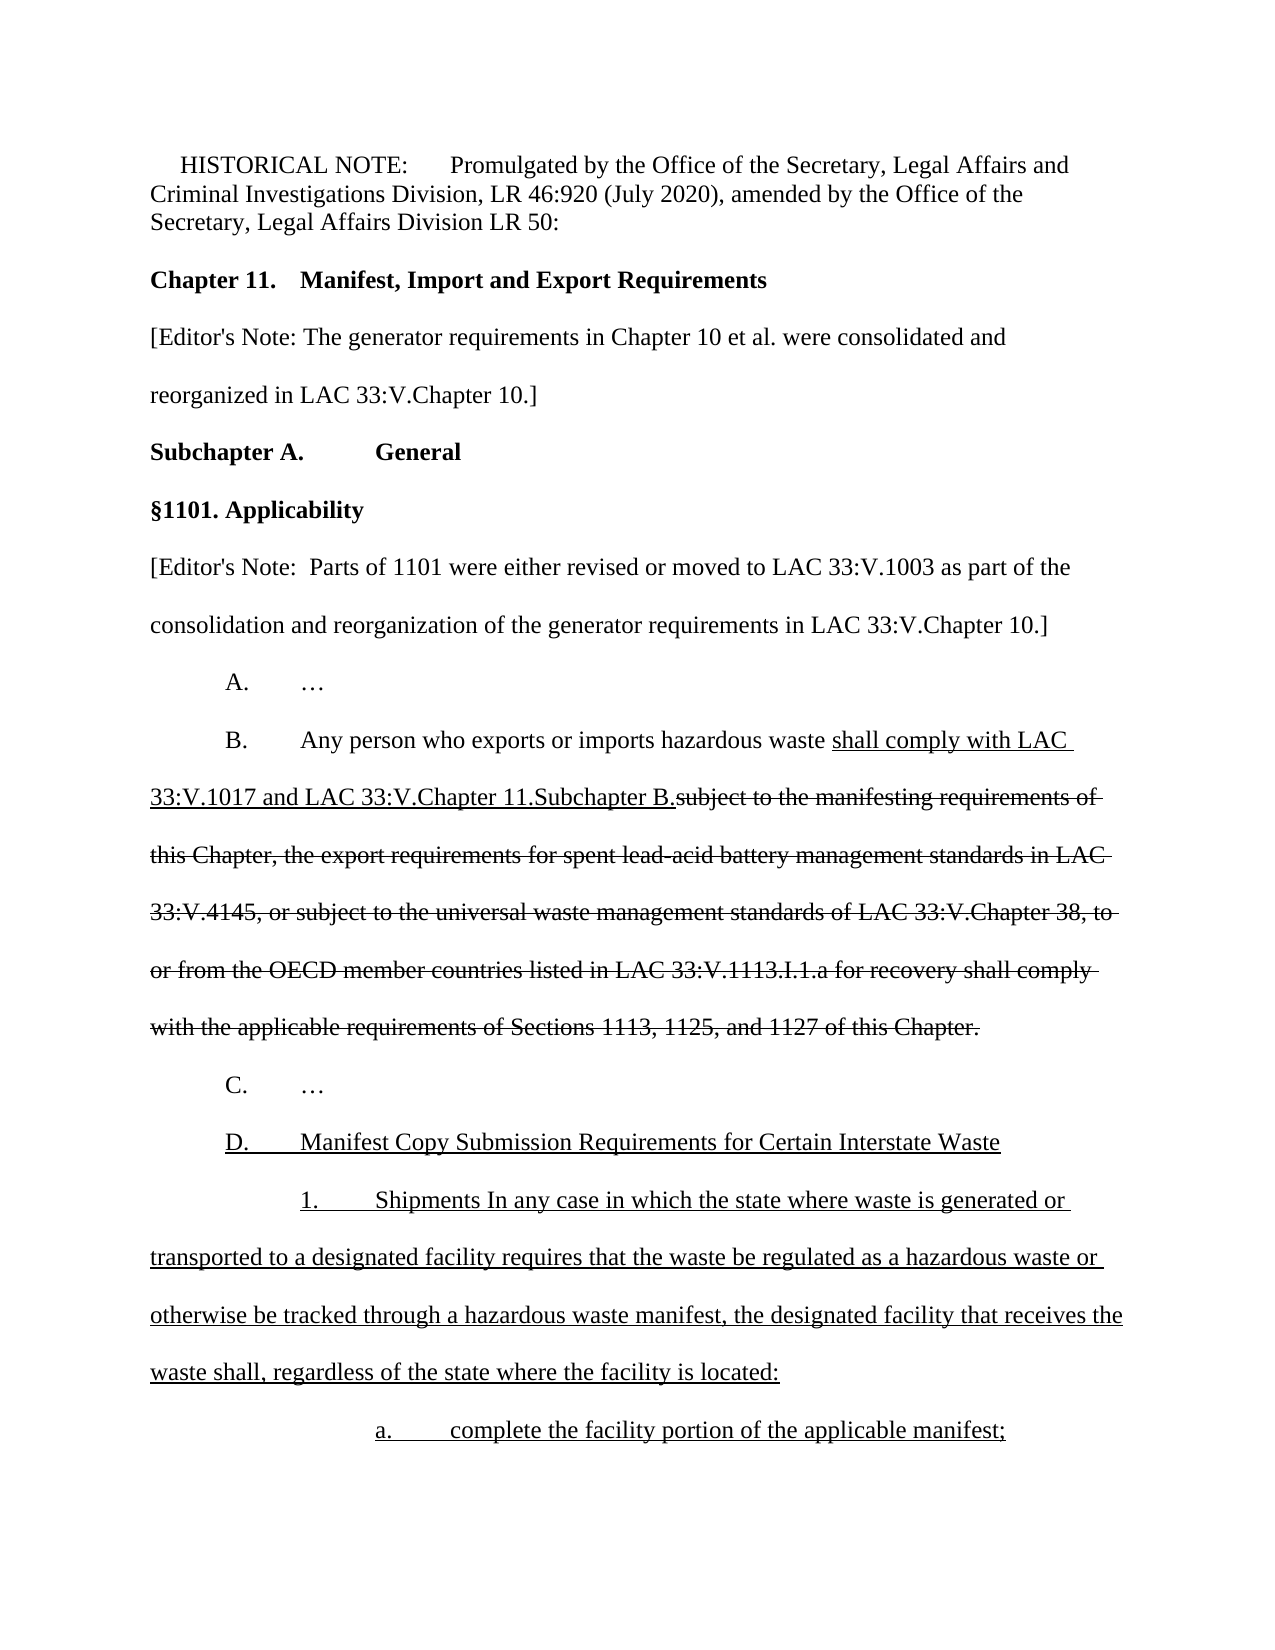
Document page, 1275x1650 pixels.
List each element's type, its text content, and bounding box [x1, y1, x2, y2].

text D. Manifest Copy Submission Requirements for Certain Interstate Waste [150, 1127, 1125, 1156]
text A. … [150, 667, 1125, 696]
text B. Any person who exports or imports hazardous waste shall comply with LAC 33:V.1017 and LAC 33:V.Chapter 11.Subchapter B.subject to the manifesting requirements of this Chapter, the export requirements for spent lead-acid battery management standards in LAC 33:V.4145, or subject to the universal waste management standards of LAC 33:V.Chapter 38, to or from the OECD member countries listed in LAC 33:V.1113.I.1.a for recovery shall comply with the applicable requirements of Sections 1113, 1125, and 1127 of this Chapter. [150, 725, 1125, 1041]
text a. complete the facility portion of the applicable manifest; [150, 1415, 1125, 1444]
text [Editor's Note: The generator requirements in Chapter 10 et al. were consolidated and reorganized in LAC 33:V.Chapter 10.] [150, 322, 1125, 409]
text 1. Shipments In any case in which the state where waste is generated or transported to a designated facility requires that the waste be regulated as a hazardous waste or otherwise be tracked through a hazardous waste manifest, the designated facility that receives the waste shall, regardless of the state where the facility is located: [150, 1185, 1125, 1386]
text §1101. Applicability [150, 495, 1125, 524]
text C. … [150, 1070, 1125, 1099]
text HISTORICAL NOTE: Promulgated by the Office of the Secretary, Legal Affairs and Criminal Investigations Division, LR 46:920 (July 2020), amended by the Office of the Secretary, Legal Affairs Division LR 50: [150, 150, 1125, 236]
text Chapter 11. Manifest, Import and Export Requirements [150, 265, 1125, 294]
text Subchapter A. General [150, 437, 1125, 466]
text [Editor's Note: Parts of 1101 were either revised or moved to LAC 33:V.1003 as part of the consolidation and reorganization of the generator requirements in LAC 33:V.Chapter 10.] [150, 552, 1125, 639]
